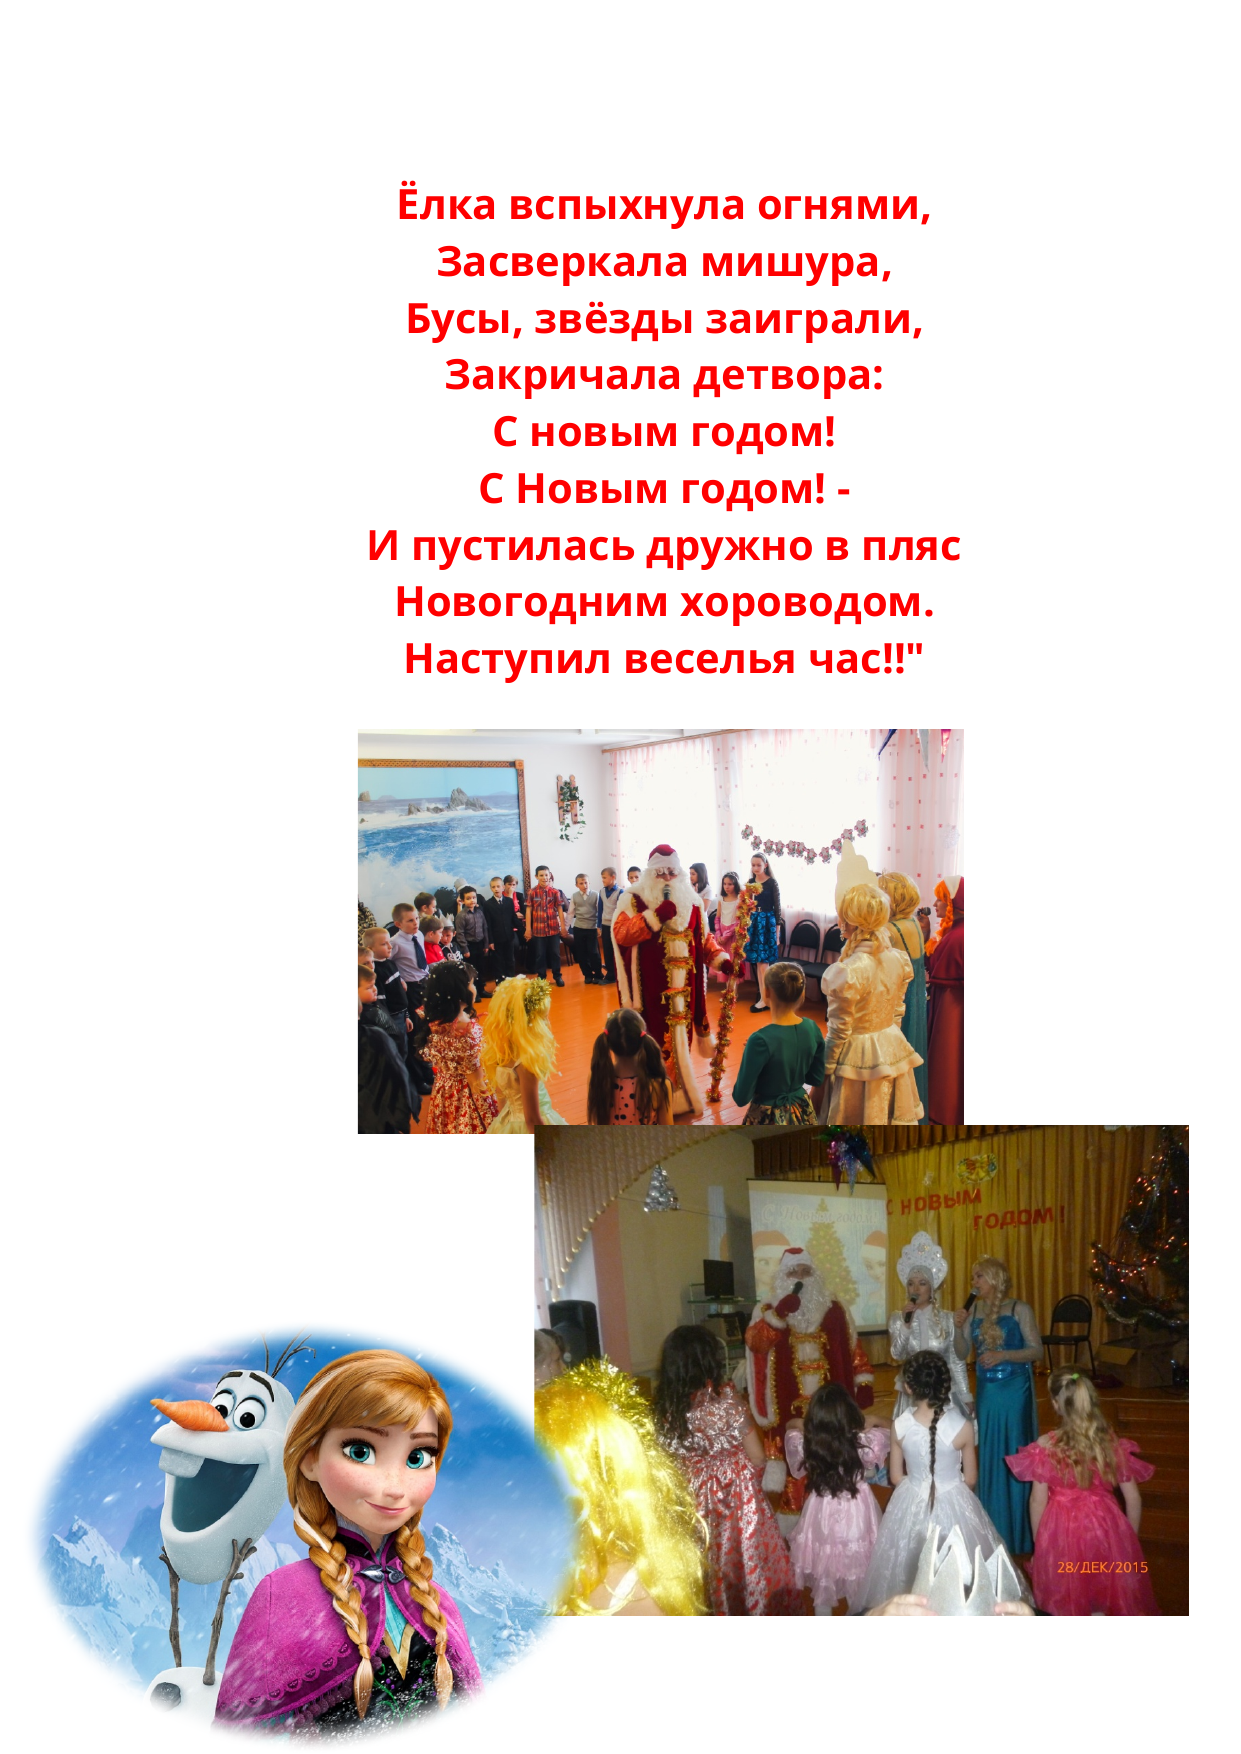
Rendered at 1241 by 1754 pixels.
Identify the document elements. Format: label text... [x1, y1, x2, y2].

text Закричала детвора: [177, 345, 1152, 402]
text Бусы, звёзды заиграли, [177, 288, 1152, 345]
text Наступил веселья час!!" [177, 629, 1152, 686]
text С Новым годом! - [177, 459, 1152, 516]
text И пустилась дружно в пляс [177, 516, 1152, 572]
text Ёлка вспыхнула огнями, [177, 175, 1152, 232]
text Засверкала мишура, [177, 232, 1152, 288]
picture [52, 729, 1189, 1724]
text С новым годом! [177, 402, 1152, 459]
text Новогодним хороводом. [177, 572, 1152, 629]
